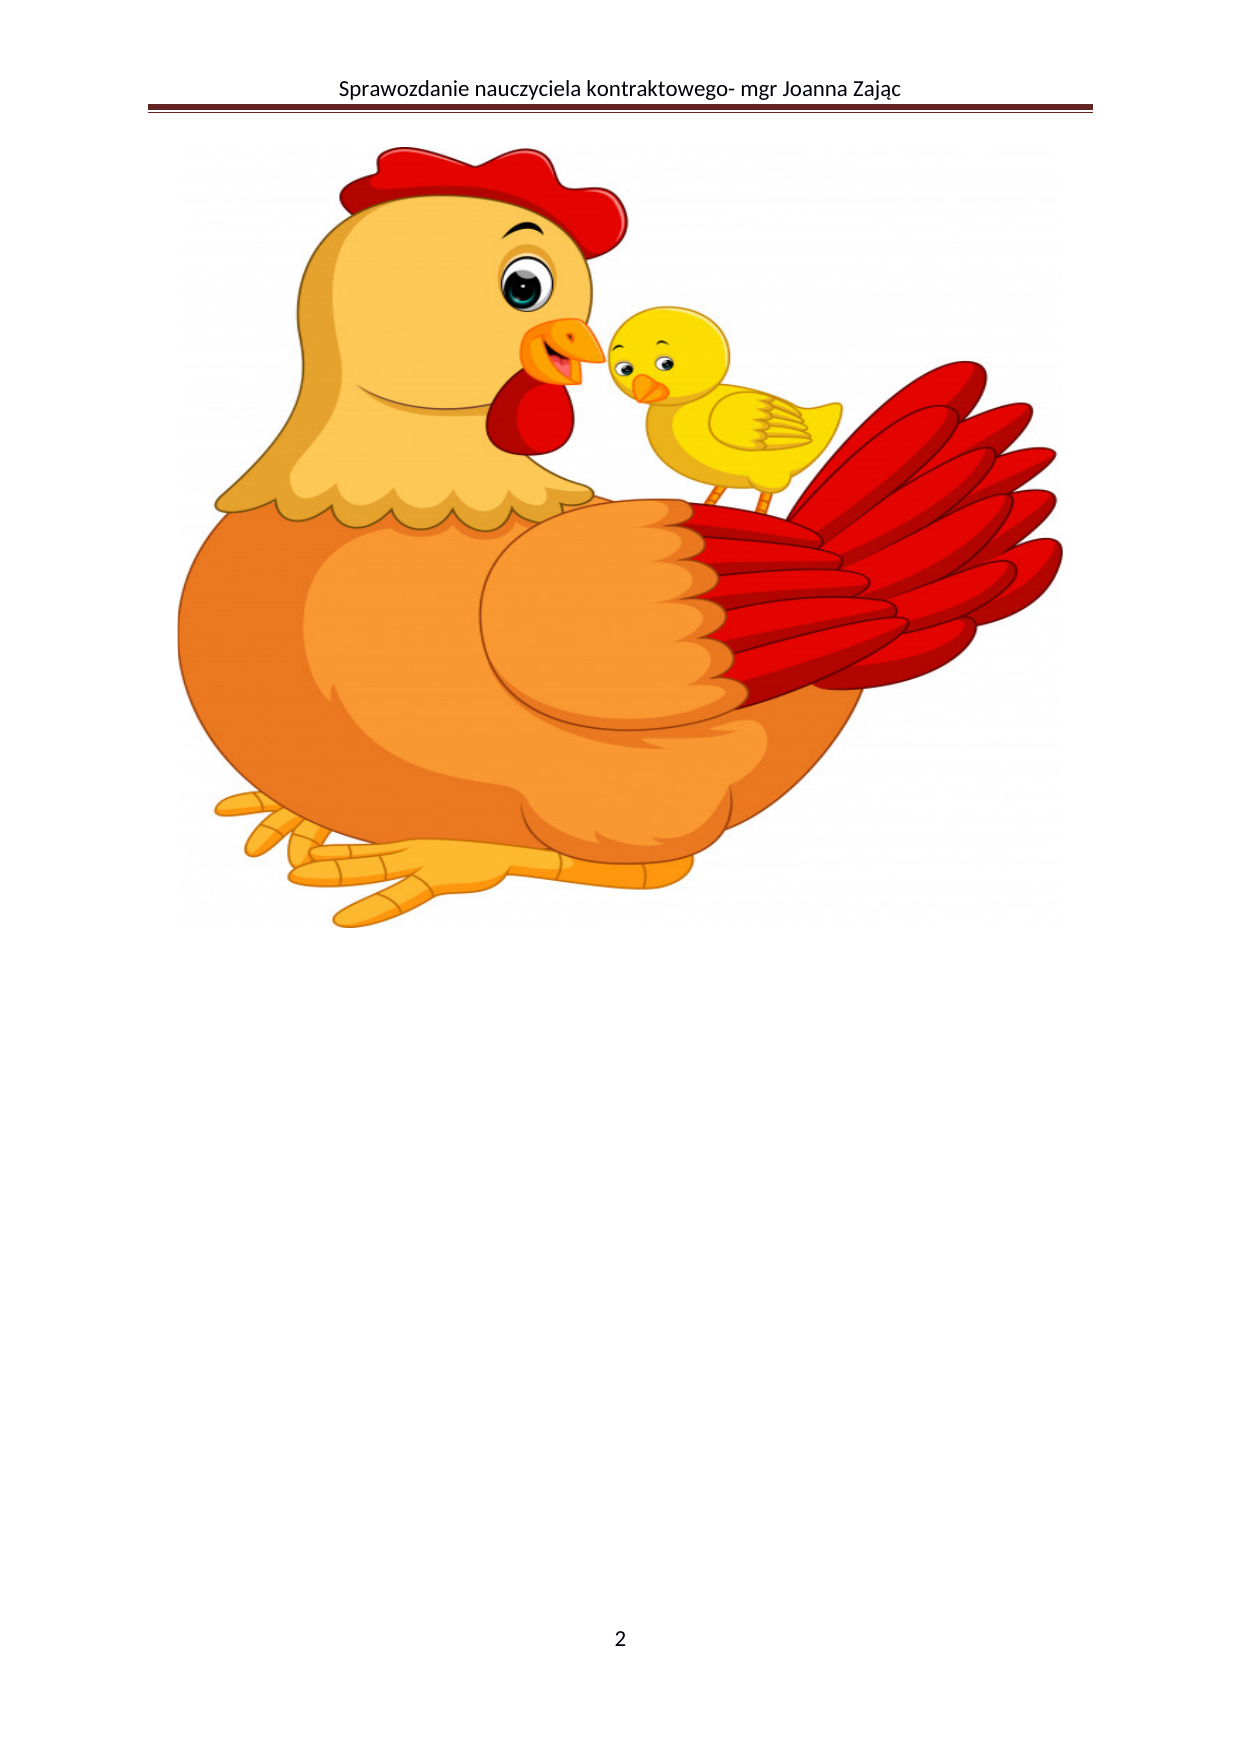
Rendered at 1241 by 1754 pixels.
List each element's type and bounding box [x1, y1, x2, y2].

picture [177, 147, 1063, 928]
